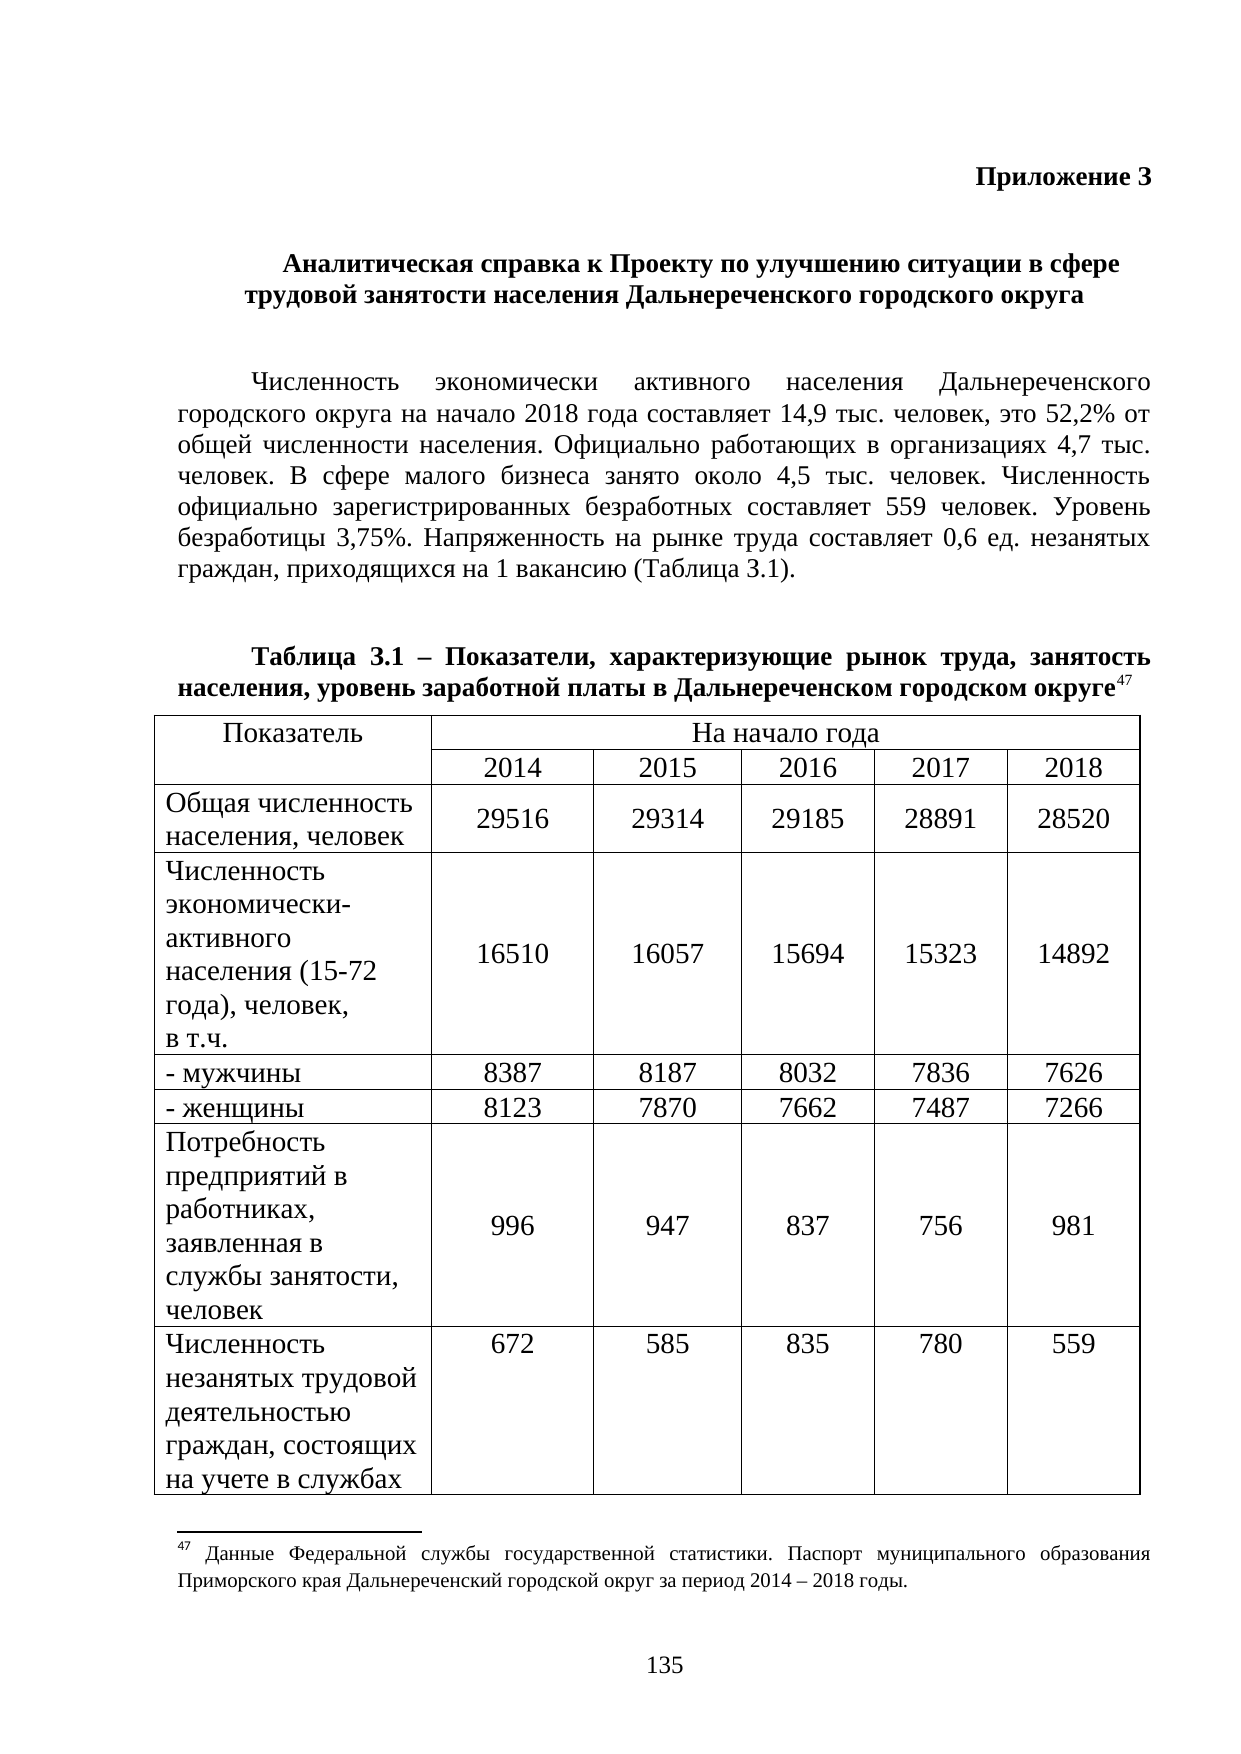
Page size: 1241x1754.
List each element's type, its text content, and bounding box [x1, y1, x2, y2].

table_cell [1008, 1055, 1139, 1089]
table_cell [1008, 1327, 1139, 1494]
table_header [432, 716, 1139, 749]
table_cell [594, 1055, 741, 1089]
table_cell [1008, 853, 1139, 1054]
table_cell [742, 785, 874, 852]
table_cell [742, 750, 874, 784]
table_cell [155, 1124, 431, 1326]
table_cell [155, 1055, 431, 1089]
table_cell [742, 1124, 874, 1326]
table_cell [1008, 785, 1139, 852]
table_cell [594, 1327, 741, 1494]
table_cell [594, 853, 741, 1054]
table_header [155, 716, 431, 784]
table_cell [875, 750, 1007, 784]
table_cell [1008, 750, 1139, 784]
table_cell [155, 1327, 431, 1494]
text Аналитическая справка к Проекту по улучшению ситуации в сфере трудовой занятости населения Дальнереченского городского округа [177, 247, 1152, 309]
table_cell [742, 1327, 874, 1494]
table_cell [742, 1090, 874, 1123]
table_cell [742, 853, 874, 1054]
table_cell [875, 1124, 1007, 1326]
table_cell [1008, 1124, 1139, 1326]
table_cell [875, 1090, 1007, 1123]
text Численность экономически активного населения Дальнереченского городского округа на начало 2018 года составляет 14,9 тыс. человек, это 52,2% от общей численности населения. Официально работающих в организациях 4,7 тыс. человек. В сфере малого бизнеса занято около 4,5 тыс. человек. Численность официально зарегистрированных безработных составляет 559 человек. Уровень безработицы 3,75%. Напряженность на рынке труда составляет 0,6 ед. незанятых граждан, приходящихся на 1 вакансию (Таблица З.1). [177, 366, 1152, 583]
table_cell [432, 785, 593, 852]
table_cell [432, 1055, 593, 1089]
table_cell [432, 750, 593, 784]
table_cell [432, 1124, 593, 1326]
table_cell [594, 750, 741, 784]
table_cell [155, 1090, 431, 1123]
text Приложение З [177, 160, 1152, 191]
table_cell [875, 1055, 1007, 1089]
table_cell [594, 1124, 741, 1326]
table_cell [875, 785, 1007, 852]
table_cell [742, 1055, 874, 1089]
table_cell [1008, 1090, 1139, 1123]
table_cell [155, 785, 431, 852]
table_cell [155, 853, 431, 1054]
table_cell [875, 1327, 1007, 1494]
text Таблица З.1 – Показатели, характеризующие рынок труда, занятость населения, уровень заработной платы в Дальнереченском городском округе [177, 640, 1152, 702]
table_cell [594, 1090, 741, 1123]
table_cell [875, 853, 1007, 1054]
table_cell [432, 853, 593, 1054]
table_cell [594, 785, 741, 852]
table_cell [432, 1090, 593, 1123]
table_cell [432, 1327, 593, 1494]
